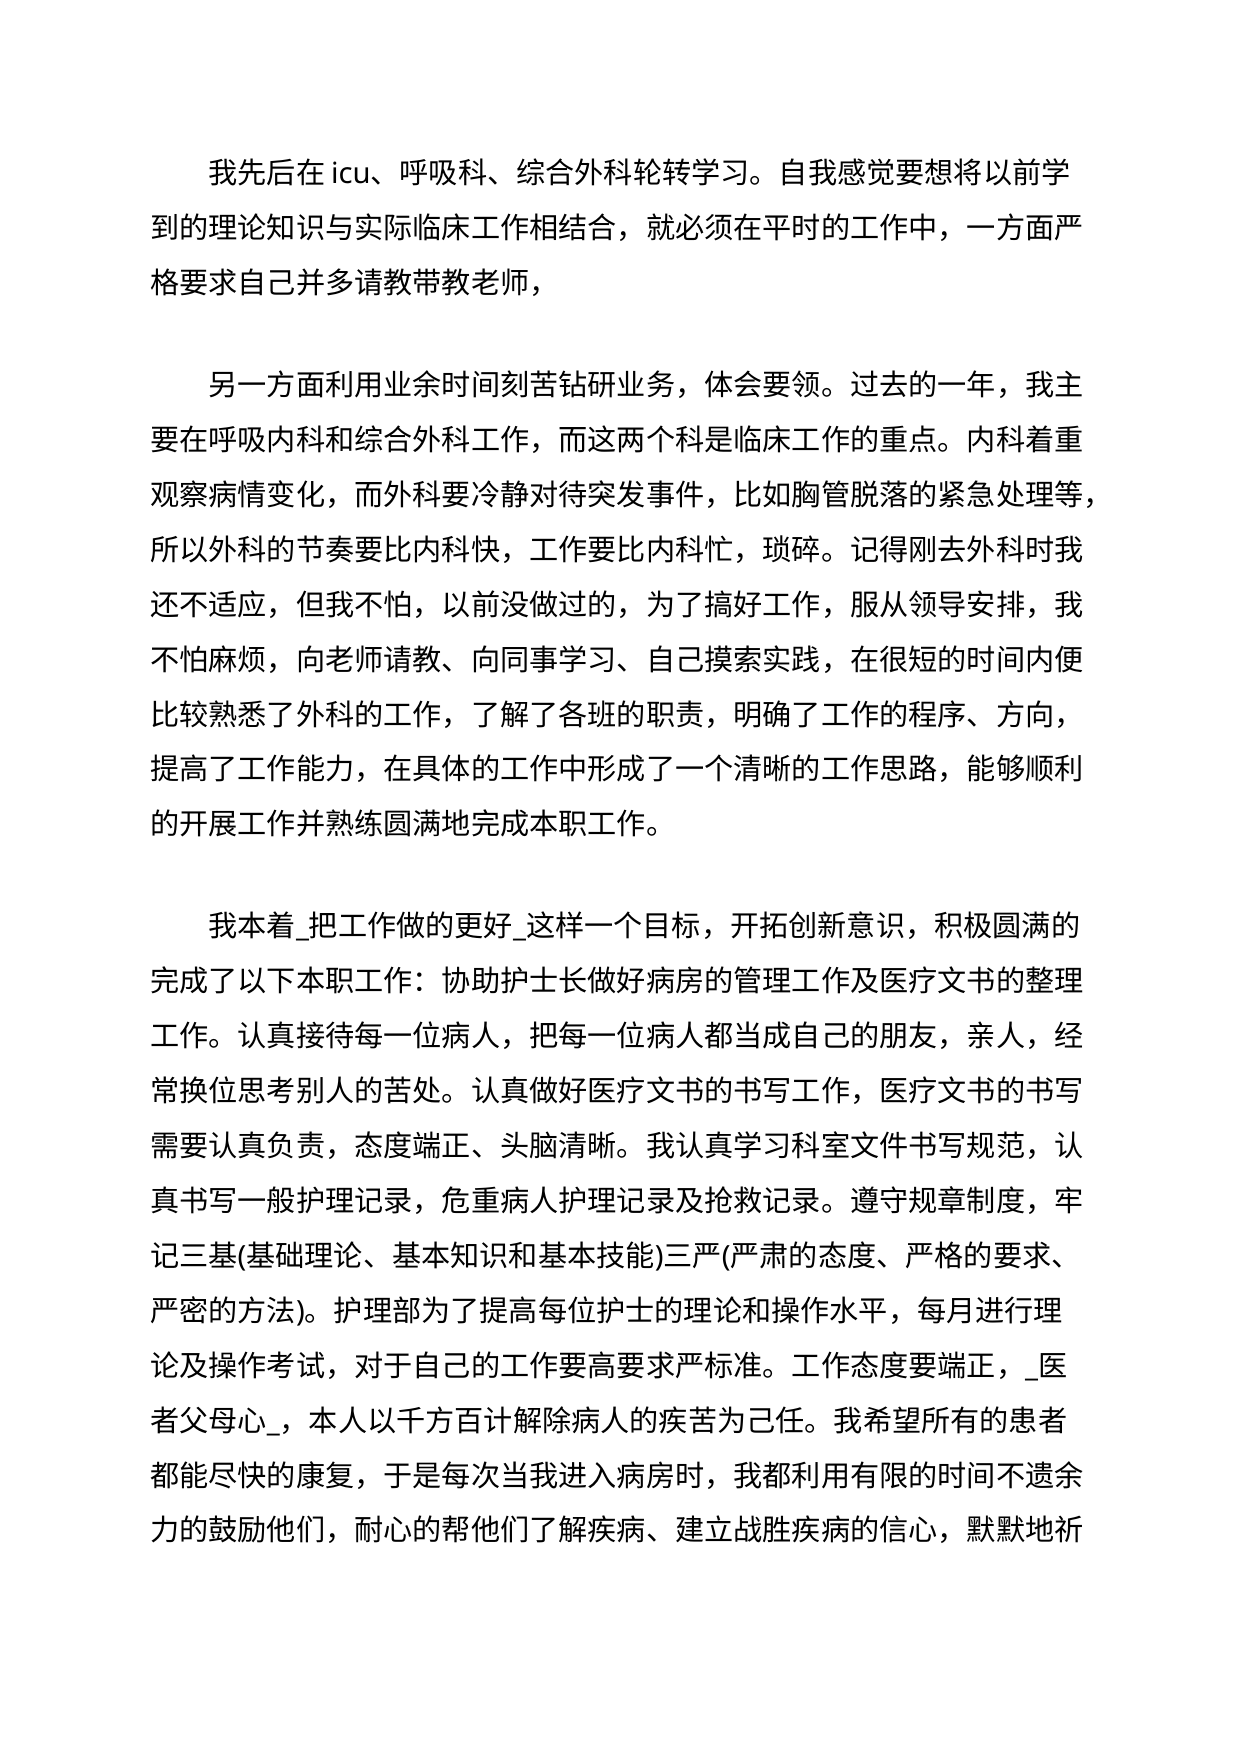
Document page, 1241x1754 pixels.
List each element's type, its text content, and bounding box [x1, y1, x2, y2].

text 另一方面利用业余时间刻苦钻研业务，体会要领。过去的一年，我主要在呼吸内科和综合外科工作，而这两个科是临床工作的重点。内科着重观察病情变化，而外科要冷静对待突发事件，比如胸管脱落的紧急处理等，所以外科的节奏要比内科快，工作要比内科忙，琐碎。记得刚去外科时我还不适应，但我不怕，以前没做过的，为了搞好工作，服从领导安排，我不怕麻烦，向老师请教、向同事学习、自己摸索实践，在很短的时间内便比较熟悉了外科的工作，了解了各班的职责，明确了工作的程序、方向，提高了工作能力，在具体的工作中形成了一个清晰的工作思路，能够顺利的开展工作并熟练圆满地完成本职工作。 [150, 362, 1090, 843]
text 我先后在icu、呼吸科、综合外科轮转学习。自我感觉要想将以前学到的理论知识与实际临床工作相结合，就必须在平时的工作中，一方面严格要求自己并多请教带教老师， [150, 150, 1090, 302]
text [150, 903, 1090, 1549]
